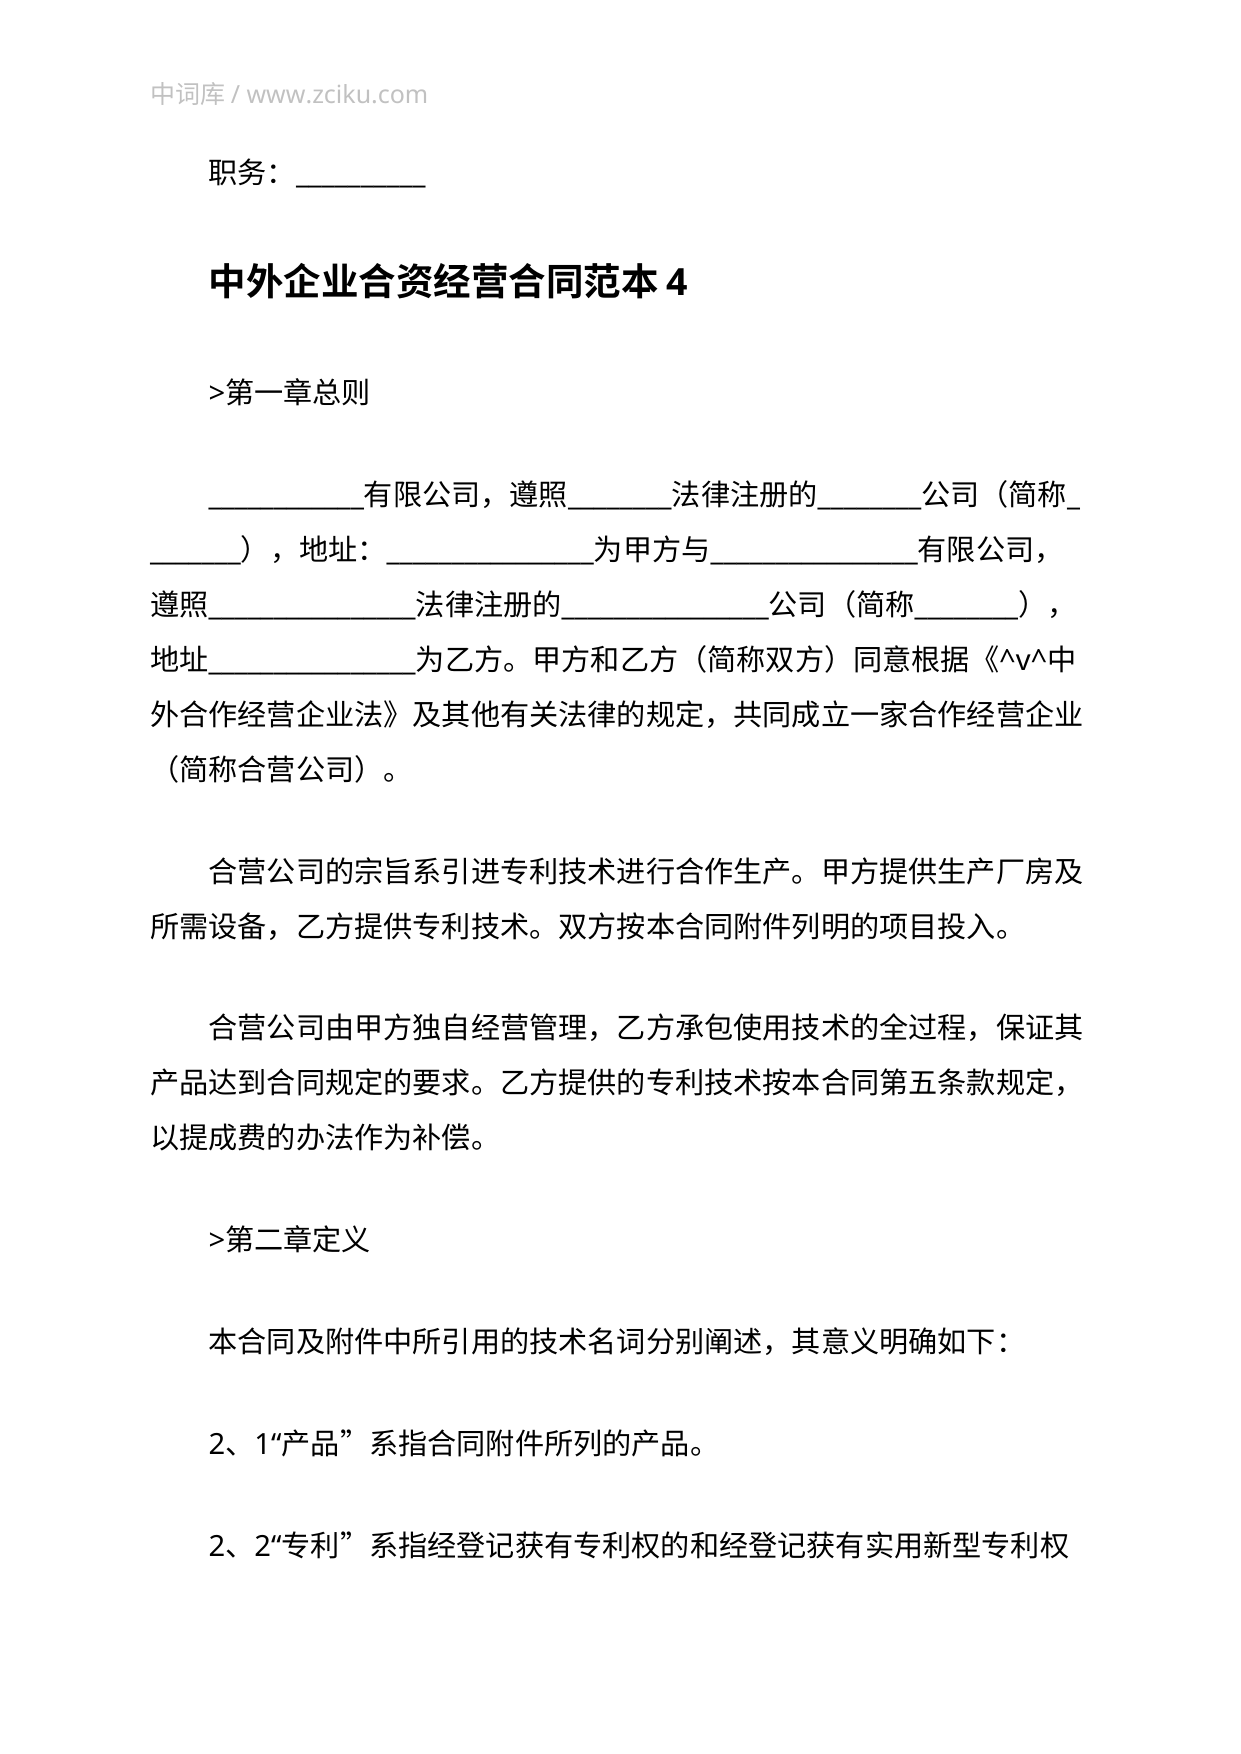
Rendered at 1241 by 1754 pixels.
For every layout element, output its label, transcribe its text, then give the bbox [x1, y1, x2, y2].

text 合营公司由甲方独自经营管理，乙方承包使用技术的全过程，保证其产品达到合同规定的要求。乙方提供的专利技术按本合同第五条款规定，以提成费的办法作为补偿。 [150, 1005, 1090, 1157]
text 合营公司的宗旨系引进专利技术进行合作生产。甲方提供生产厂房及所需设备，乙方提供专利技术。双方按本合同附件列明的项目投入。 [150, 848, 1090, 945]
text >第二章定义 [150, 1216, 1090, 1259]
text 职务：__________ [150, 150, 1090, 192]
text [150, 1522, 1090, 1564]
text 本合同及附件中所引用的技术名词分别阐述，其意义明确如下： [150, 1318, 1090, 1361]
text ____________有限公司，遵照________法律注册的________公司（简称________），地址：________________为甲方与________________有限公司，遵照________________法律注册的________________公司（简称________），地址________________为乙方。甲方和乙方（简称双方）同意根据《^v^中外合作经营企业法》及其他有关法律的规定，共同成立一家合作经营企业（简称合营公司）。 [150, 472, 1090, 789]
text >第一章总则 [150, 369, 1090, 412]
text 中外企业合资经营合同范本4 [150, 252, 1090, 306]
text 2、1“产品”系指合同附件所列的产品。 [150, 1420, 1090, 1463]
